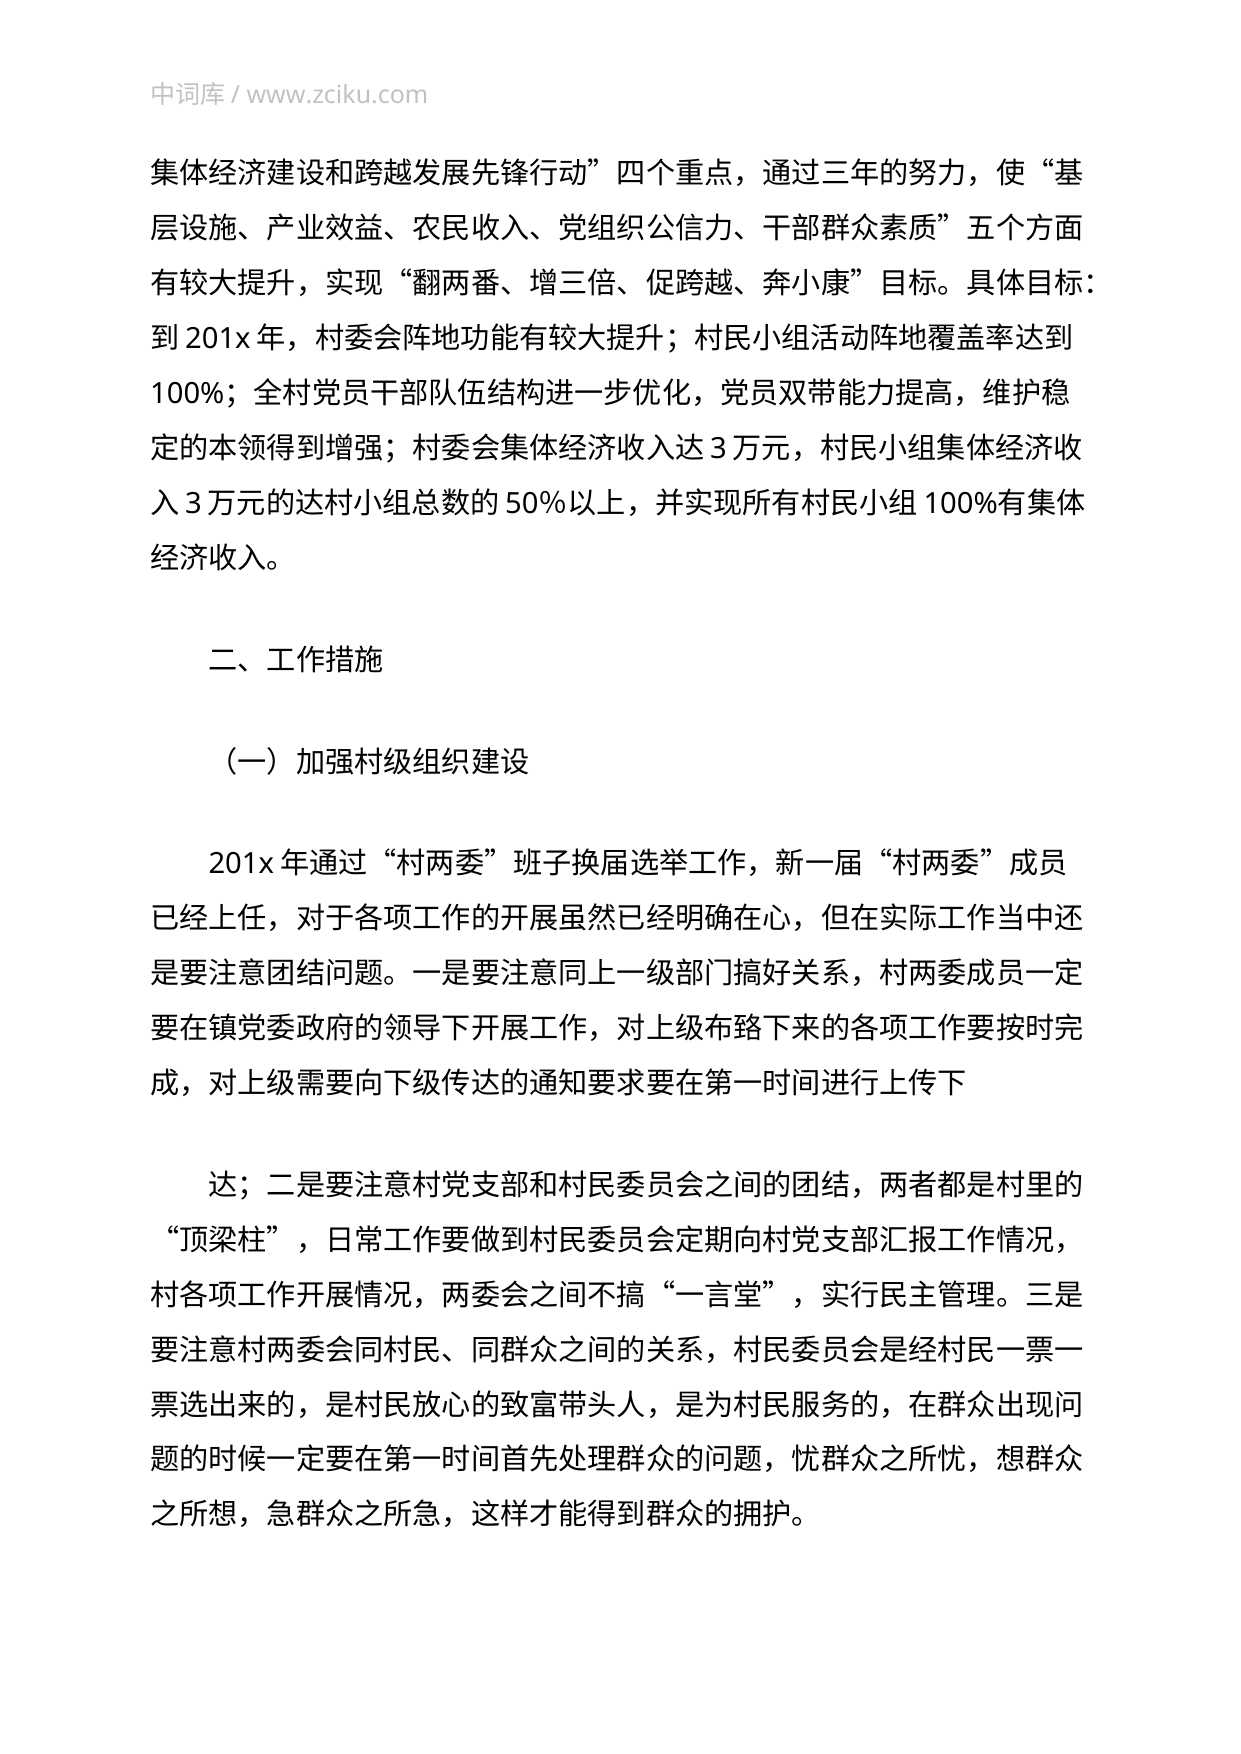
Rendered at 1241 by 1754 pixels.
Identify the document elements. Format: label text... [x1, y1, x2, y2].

text 二、工作措施 [150, 636, 1090, 679]
text 达；二是要注意村党支部和村民委员会之间的团结，两者都是村里的“顶梁柱”，日常工作要做到村民委员会定期向村党支部汇报工作情况，村各项工作开展情况，两委会之间不搞“一言堂”，实行民主管理。三是要注意村两委会同村民、同群众之间的关系，村民委员会是经村民一票一票选出来的，是村民放心的致富带头人，是为村民服务的，在群众出现问题的时候一定要在第一时间首先处理群众的问题，忧群众之所忧，想群众之所想，急群众之所急，这样才能得到群众的拥护。 [150, 1161, 1090, 1533]
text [150, 150, 1090, 577]
text 201x年通过“村两委”班子换届选举工作，新一届“村两委”成员已经上任，对于各项工作的开展虽然已经明确在心，但在实际工作当中还是要注意团结问题。一是要注意同上一级部门搞好关系，村两委成员一定要在镇党委政府的领导下开展工作，对上级布臵下来的各项工作要按时完成，对上级需要向下级传达的通知要求要在第一时间进行上传下 [150, 840, 1090, 1102]
text （一）加强村级组织建设 [150, 738, 1090, 781]
